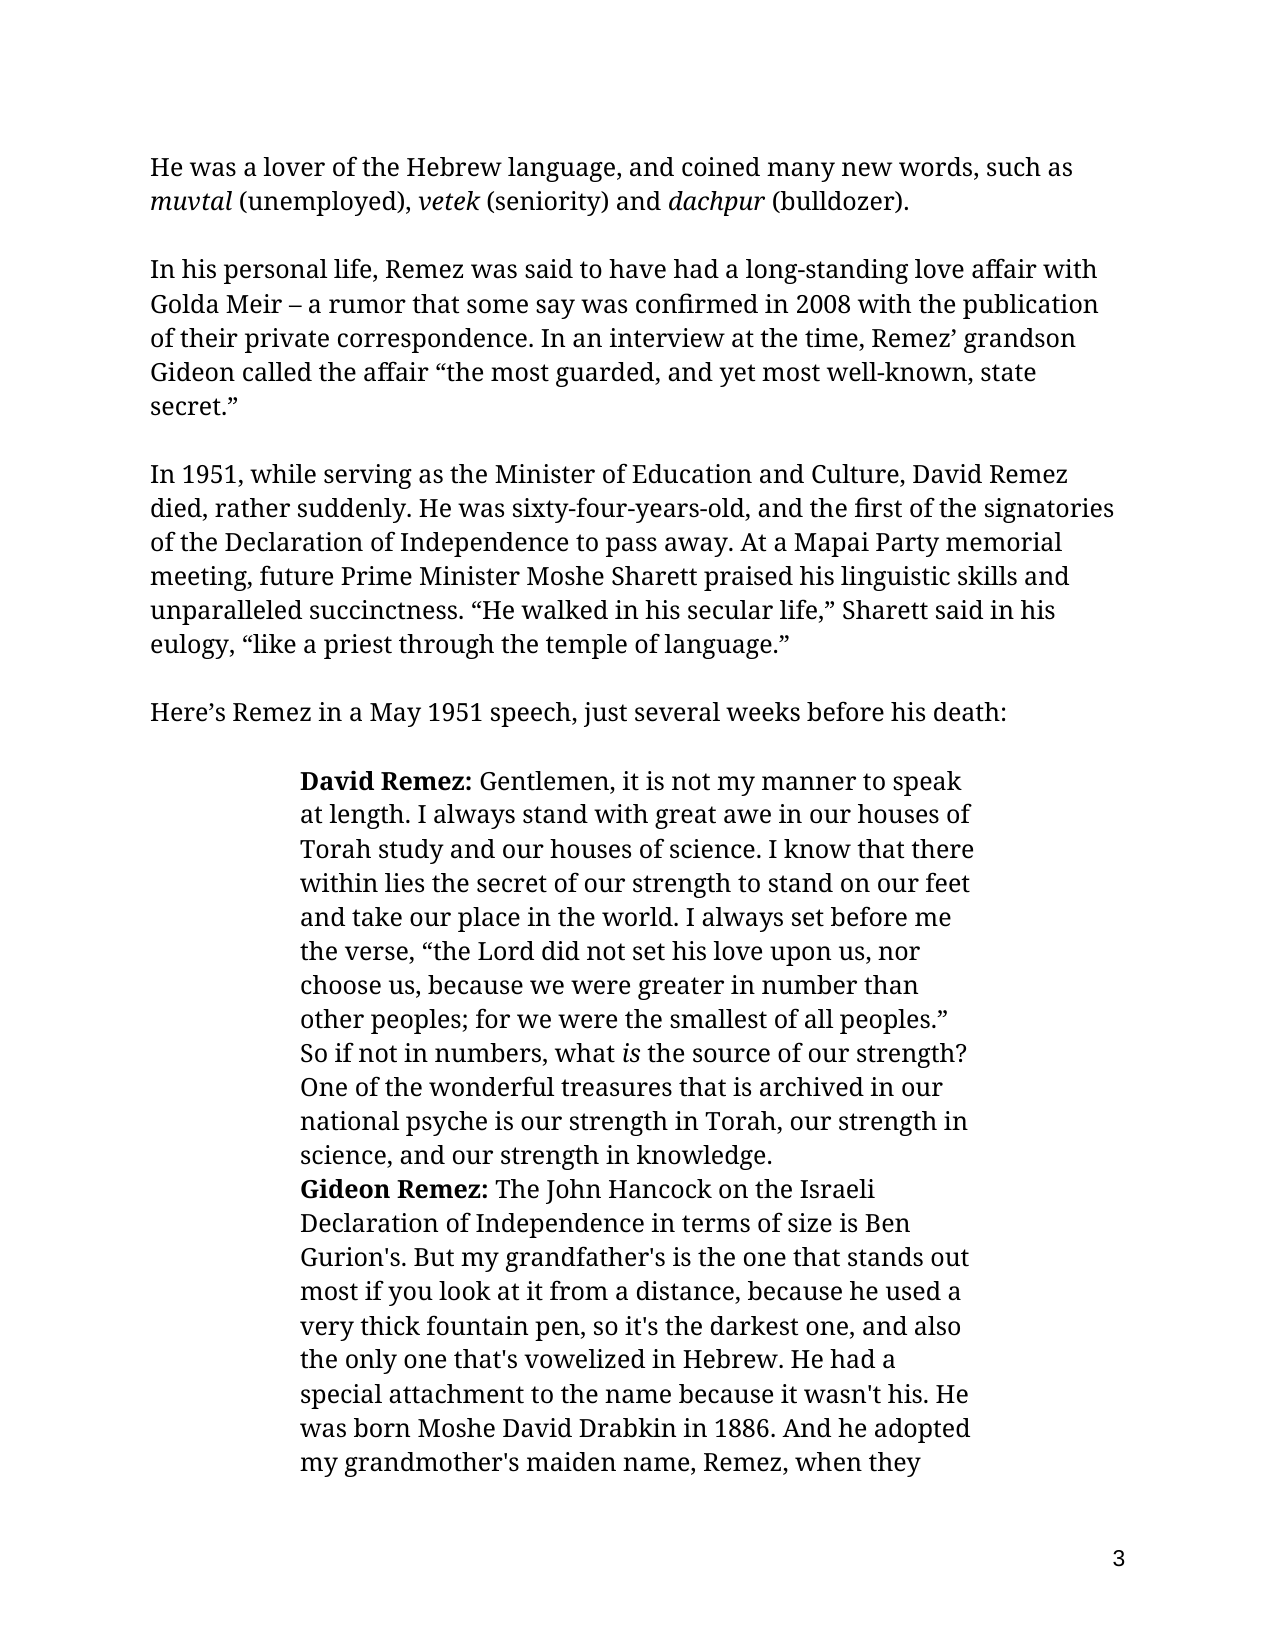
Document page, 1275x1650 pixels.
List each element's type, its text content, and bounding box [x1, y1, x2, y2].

text In his personal life, Remez was said to have had a long-standing love affair with Golda Meir – a rumor that some say was confirmed in 2008 with the publication of their private correspondence. In an interview at the time, Remez’ grandson Gideon called the affair “the most guarded, and yet most well-known, state secret.” [150, 252, 1125, 422]
text David Remez: Gentlemen, it is not my manner to speak at length. I always stand with great awe in our houses of Torah study and our houses of science. I know that there within lies the secret of our strength to stand on our feet and take our place in the world. I always set before me the verse, “the Lord did not set his love upon us, nor choose us, because we were greater in number than other peoples; for we were the smallest of all peoples.” So if not in numbers, what is the source of our strength? One of the wonderful treasures that is archived in our national psyche is our strength in Torah, our strength in science, and our strength in knowledge. [300, 763, 975, 1172]
text Here’s Remez in a May 1951 speech, just several weeks before his death: [150, 695, 1125, 729]
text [300, 1172, 975, 1478]
text In 1951, while serving as the Minister of Education and Culture, David Remez died, rather suddenly. He was sixty-four-years-old, and the first of the signatories of the Declaration of Independence to pass away. At a Mapai Party memorial meeting, future Prime Minister Moshe Sharett praised his linguistic skills and unparalleled succinctness. “He walked in his secular life,” Sharett said in his eulogy, “like a priest through the temple of language.” [150, 457, 1125, 661]
text He was a lover of the Hebrew language, and coined many new words, such as muvtal (unemployed), vetek (seniority) and dachpur (bulldozer). [150, 150, 1125, 218]
